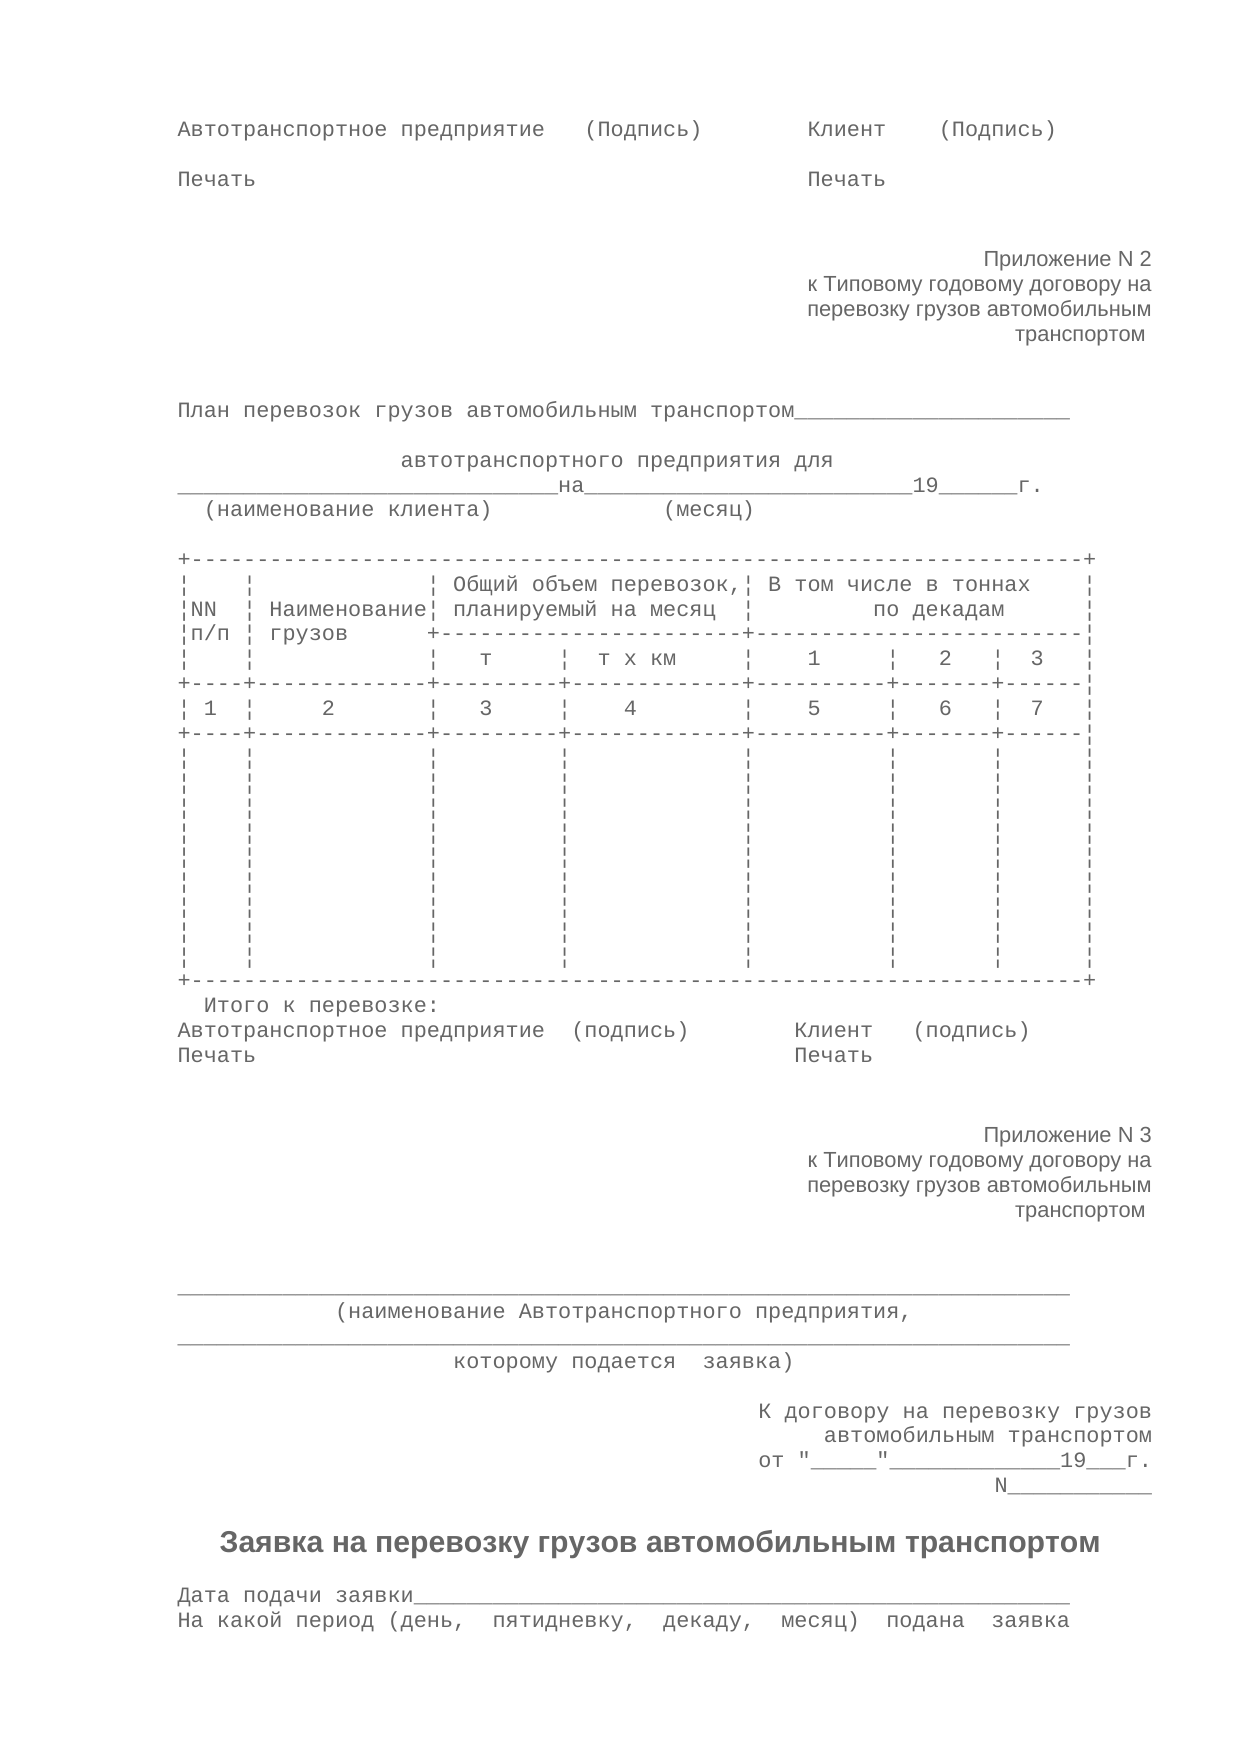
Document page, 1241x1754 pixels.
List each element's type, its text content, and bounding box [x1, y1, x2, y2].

text План перевозок грузов автомобильным транспортом_____________________ автотранспортного предприятия для _____________________________на_________________________19______г. (наименование клиента) (месяц) +--------------------------------------------------------------------+ ¦ ¦ ¦ Общий объем перевозок,¦ В том числе в тоннах ¦ ¦NN ¦ Наименование¦ планируемый на месяц ¦ по декадам ¦ ¦п/п ¦ грузов +-----------------------+-------------------------¦ ¦ ¦ ¦ т ¦ т х км ¦ 1 ¦ 2 ¦ 3 ¦ +----+-------------+---------+-------------+----------+-------+------¦ ¦ 1 ¦ 2 ¦ 3 ¦ 4 ¦ 5 ¦ 6 ¦ 7 ¦ +----+-------------+---------+-------------+----------+-------+------¦ ¦ ¦ ¦ ¦ ¦ ¦ ¦ ¦ ¦ ¦ ¦ ¦ ¦ ¦ ¦ ¦ ¦ ¦ ¦ ¦ ¦ ¦ ¦ ¦ ¦ ¦ ¦ ¦ ¦ ¦ ¦ ¦ ¦ ¦ ¦ ¦ ¦ ¦ ¦ ¦ ¦ ¦ ¦ ¦ ¦ ¦ ¦ ¦ ¦ ¦ ¦ ¦ ¦ ¦ ¦ ¦ ¦ ¦ ¦ ¦ ¦ ¦ ¦ ¦ ¦ ¦ ¦ ¦ ¦ ¦ ¦ ¦ +--------------------------------------------------------------------+ Итого к перевозке: Автотранспортное предприятие (подпись) Клиент (подпись) Печать Печать [177, 399, 1152, 1097]
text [177, 1584, 1152, 1633]
text Приложение N 3 к Типовому годовому договору на перевозку грузов автомобильным транспортом [177, 1122, 1152, 1251]
text ____________________________________________________________________ (наименование Автотранспортного предприятия, ____________________________________________________________________ которому подается заявка) [177, 1276, 1152, 1375]
text К договору на перевозку грузов автомобильным транспортом от "_____"_____________19___г. N___________ [177, 1400, 1152, 1499]
text Заявка на перевозку грузов автомобильным транспортом [177, 1524, 1152, 1559]
text Приложение N 2 к Типовому годовому договору на перевозку грузов автомобильным транспортом [177, 246, 1152, 374]
text Автотранспортное предприятие (Подпись) Клиент (Подпись) Печать Печать [177, 118, 1152, 221]
